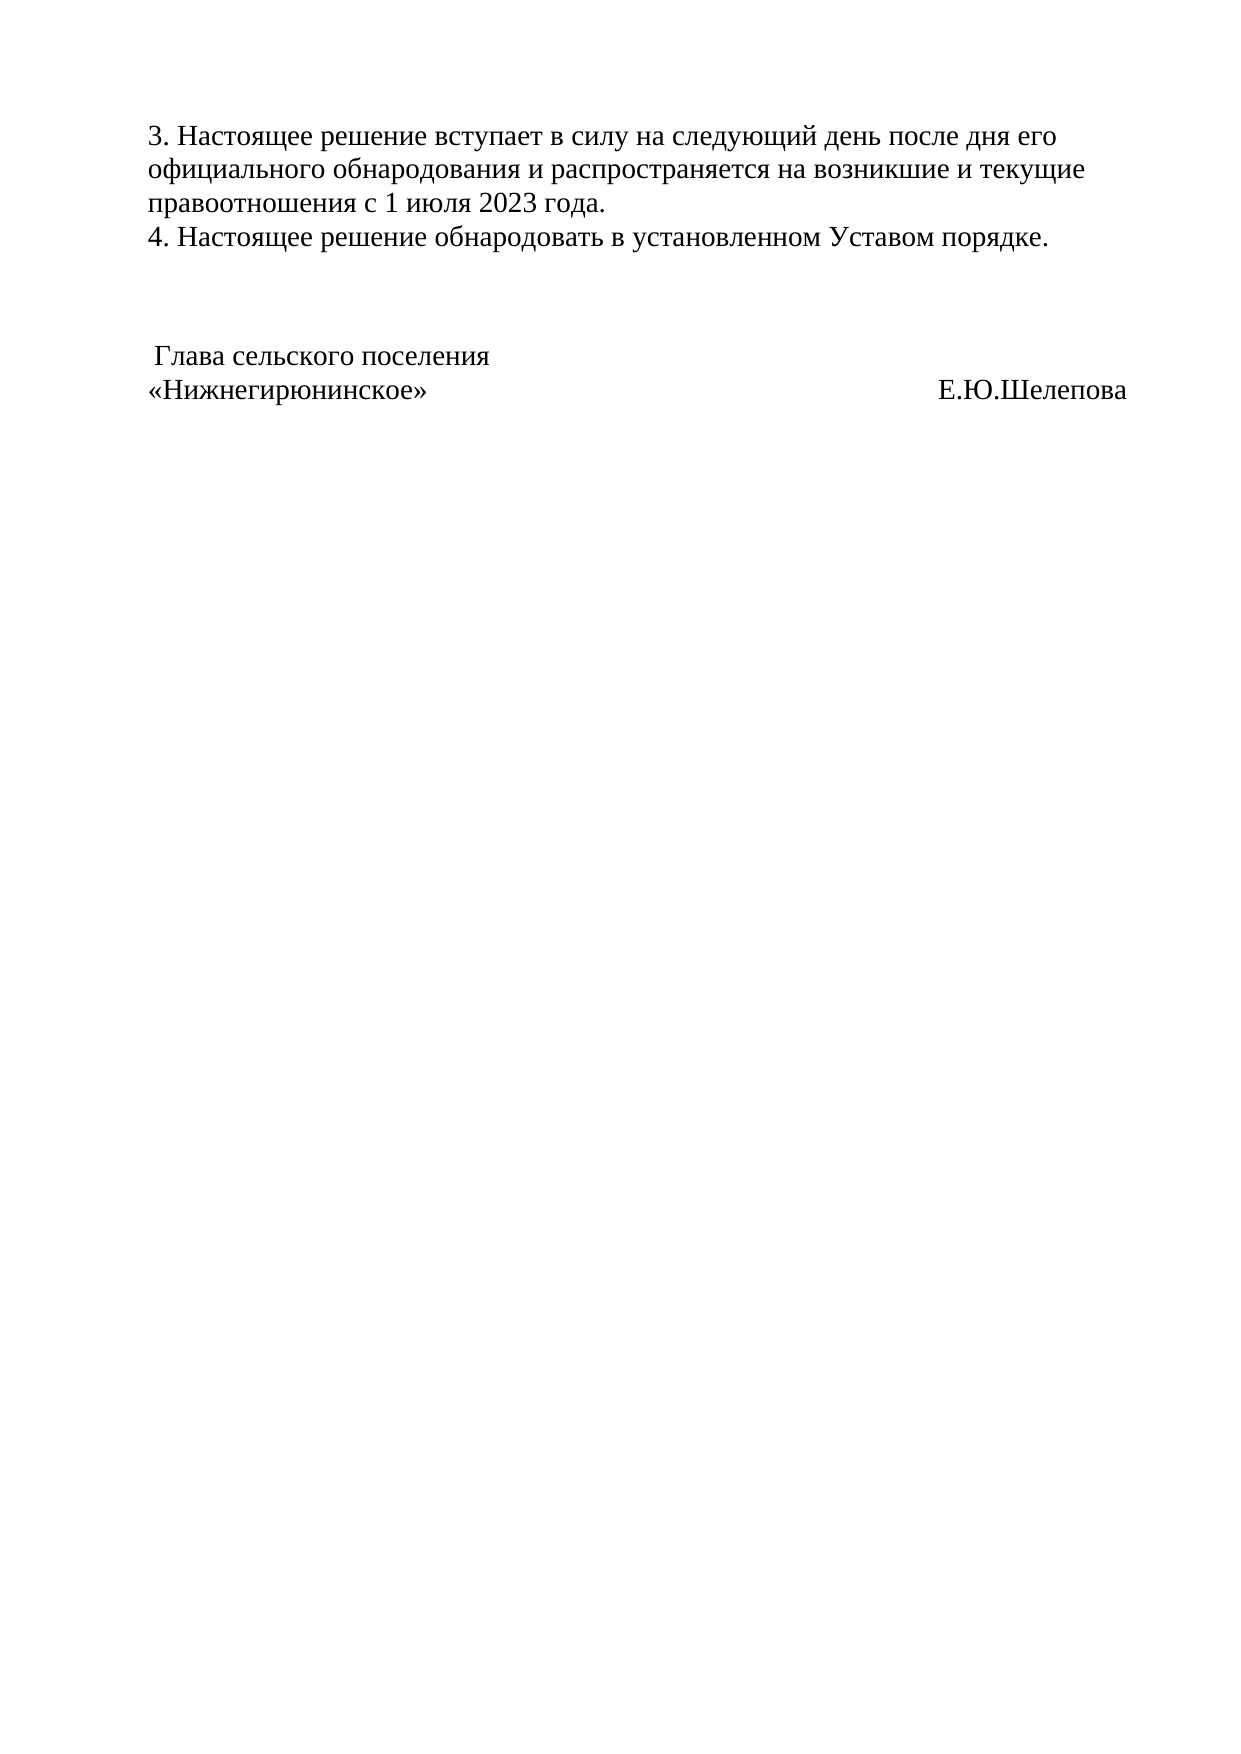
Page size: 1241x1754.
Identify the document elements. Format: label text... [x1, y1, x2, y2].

text Глава сельского поселения [148, 338, 1157, 372]
text 4. Настоящее решение обнародовать в установленном Уставом порядке. [148, 219, 1157, 252]
text 3. Настоящее решение вступает в силу на следующий день после дня его официального обнародования и распространяется на возникшие и текущие правоотношения с 1 июля 2023 года. [148, 118, 1157, 219]
text «Нижнегирюнинское» Е.Ю.Шелепова [148, 372, 1157, 406]
